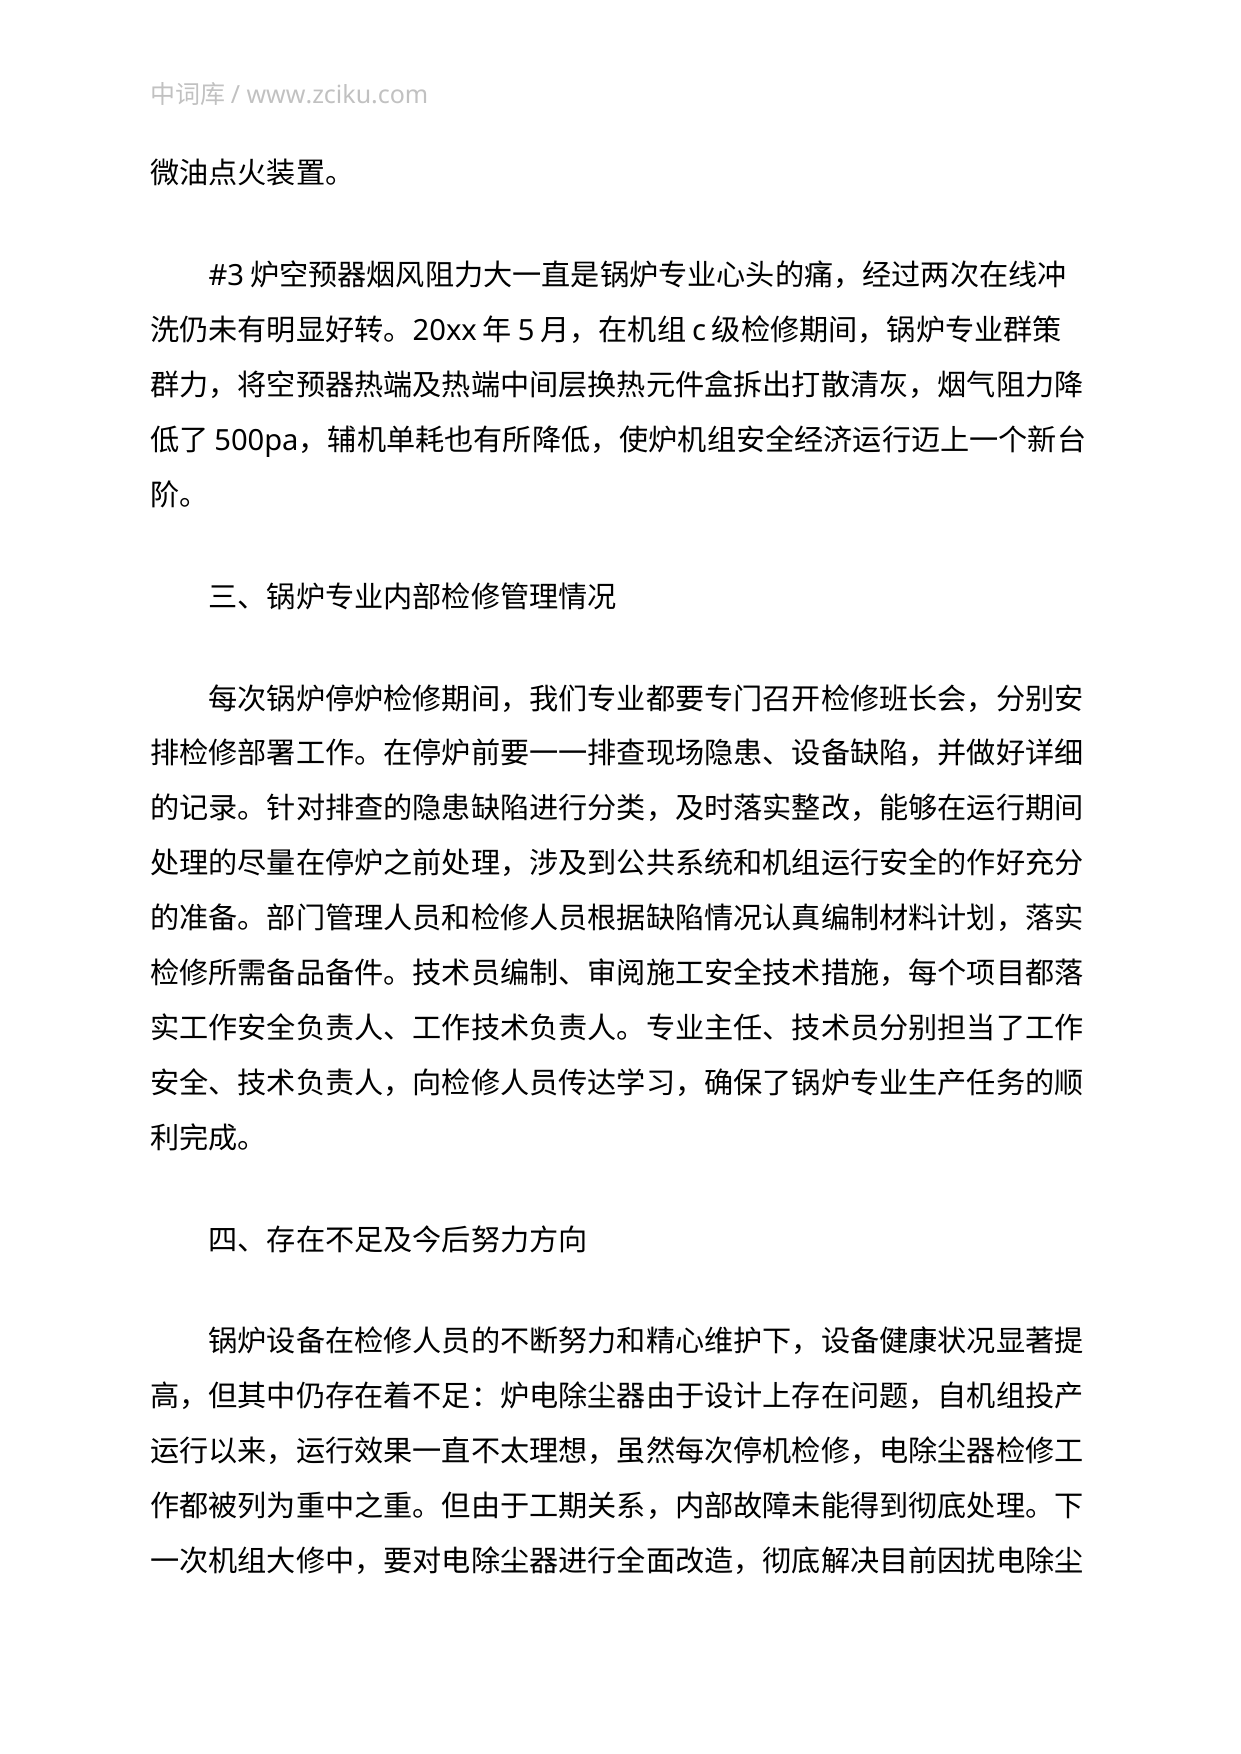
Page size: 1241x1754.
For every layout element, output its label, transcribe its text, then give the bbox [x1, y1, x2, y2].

text 四、存在不足及今后努力方向 [150, 1216, 1090, 1258]
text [150, 150, 1090, 192]
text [150, 1318, 1090, 1580]
text 每次锅炉停炉检修期间，我们专业都要专门召开检修班长会，分别安排检修部署工作。在停炉前要一一排查现场隐患、设备缺陷，并做好详细的记录。针对排查的隐患缺陷进行分类，及时落实整改，能够在运行期间处理的尽量在停炉之前处理，涉及到公共系统和机组运行安全的作好充分的准备。部门管理人员和检修人员根据缺陷情况认真编制材料计划，落实检修所需备品备件。技术员编制、审阅施工安全技术措施，每个项目都落实工作安全负责人、工作技术负责人。专业主任、技术员分别担当了工作安全、技术负责人，向检修人员传达学习，确保了锅炉专业生产任务的顺利完成。 [150, 675, 1090, 1157]
text #3炉空预器烟风阻力大一直是锅炉专业心头的痛，经过两次在线冲洗仍未有明显好转。20xx年5月，在机组c级检修期间，锅炉专业群策群力，将空预器热端及热端中间层换热元件盒拆出打散清灰，烟气阻力降低了500pa，辅机单耗也有所降低，使炉机组安全经济运行迈上一个新台阶。 [150, 252, 1090, 514]
text 三、锅炉专业内部检修管理情况 [150, 573, 1090, 616]
